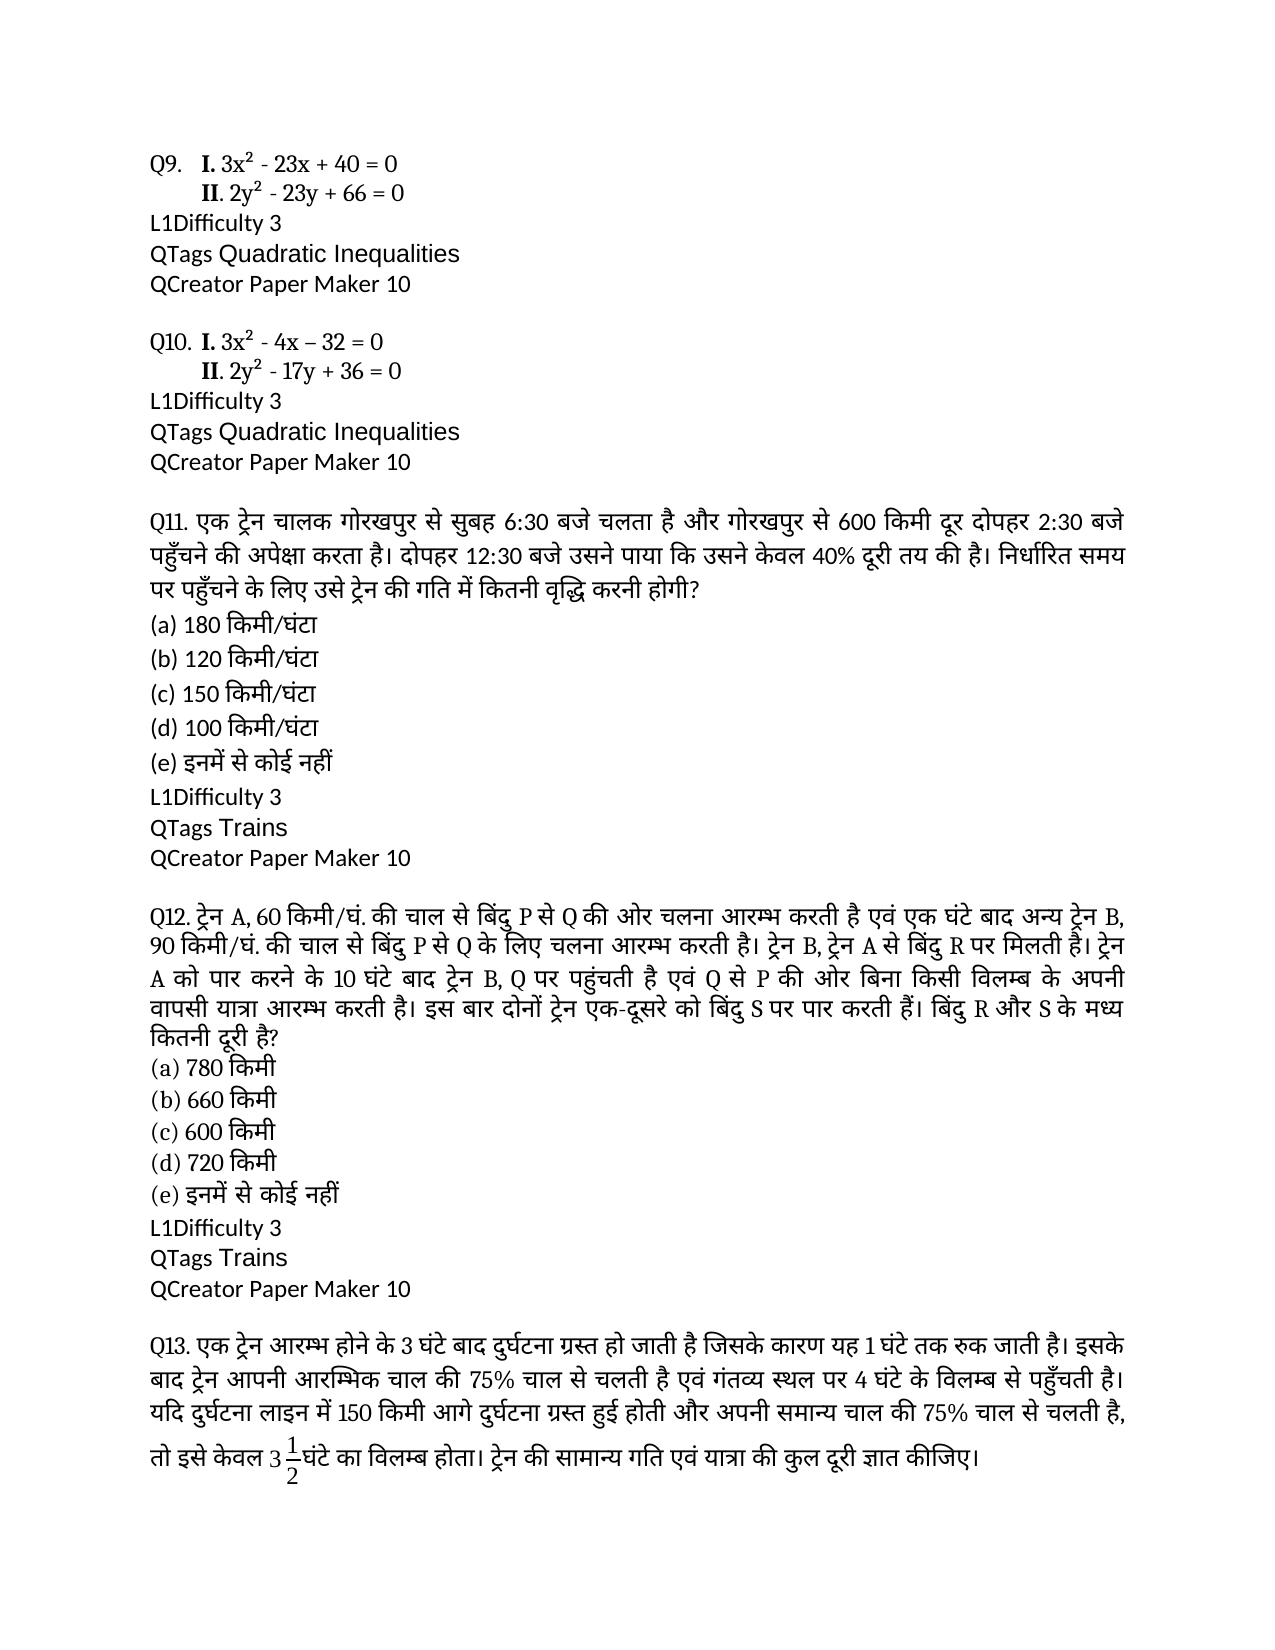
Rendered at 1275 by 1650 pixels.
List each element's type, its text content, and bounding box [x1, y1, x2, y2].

text (a) 780 किमी [150, 1053, 1125, 1083]
list L1Difficulty 3 [150, 385, 1125, 416]
text Q12. ट्रेन A, 60 किमी/घं. की चाल से बिंदु P से Q की ओर चलना आरम्भ करती है एवं एक घंटे बाद अन्य ट्रेन B, 90 किमी/घं. की चाल से बिंदु P से Q के लिए चलना आरम्भ करती है। ट्रेन B, ट्रेन A से बिंदु R पर मिलती है। ट्रेन A को पार करने के 10 घंटे बाद ट्रेन B, Q पर पहुंचती है एवं Q से P की ओर बिना किसी विलम्ब के अपनी वापसी यात्रा आरम्भ करती है। इस बार दोनों ट्रेन एक-दूसरे को बिंदु S पर पार करती हैं। बिंदु R और S के मध्य कितनी दूरी है? [150, 902, 1125, 1053]
list QCreator Paper Maker 10 [150, 268, 1125, 299]
text Q11. एक ट्रेन चालक गोरखपुर से सुबह 6:30 बजे चलता है और गोरखपुर से 600 किमी दूर दोपहर 2:30 बजे पहुँचने की अपेक्षा करता है। दोपहर 12:30 बजे उसने पाया कि उसने केवल 40% दूरी तय की है। निर्धारित समय पर पहुँचने के लिए उसे ट्रेन की गति में कितनी वृद्धि करनी होगी? [150, 506, 1125, 609]
text (b) 660 किमी [150, 1085, 1125, 1114]
list QTags Trains [150, 1242, 1125, 1273]
list QCreator Paper Maker 10 [150, 842, 1125, 873]
list QTags Trains [150, 812, 1125, 842]
text (b) 120 किमी/घंटा [150, 643, 1125, 678]
list Q9. I. 3x² - 23x + 40 = 0 [150, 150, 1125, 179]
text (d) 720 किमी [150, 1148, 1125, 1178]
list L1Difficulty 3 [150, 1212, 1125, 1242]
list Q10. I. 3x² - 4x – 32 = 0 [150, 328, 1125, 357]
list QTags Quadratic Inequalities [150, 416, 1125, 446]
text (e) इनमें से कोई नहीं [150, 747, 1125, 781]
list II. 2y² - 23y + 66 = 0 [150, 179, 1125, 207]
text (d) 100 किमी/घंटा [150, 712, 1125, 747]
text (c) 600 किमी [150, 1117, 1125, 1146]
list L1Difficulty 3 [150, 781, 1125, 812]
list II. 2y² - 17y + 36 = 0 [150, 357, 1125, 385]
text Q13. एक ट्रेन आरम्भ होने के 3 घंटे बाद दुर्घटना ग्रस्त हो जाती है जिसके कारण यह 1 घंटे तक रुक जाती है। इसके बाद ट्रेन आपनी आरम्भिक चाल की 75% चाल से चलती है एवं गंतव्य स्थल पर 4 घंटे के विलम्ब से पहुँचती है। यदि दुर्घटना लाइन में 150 किमी आगे दुर्घटना ग्रस्त हुई होती और अपनी समान्य चाल की 75% चाल से चलती है, तो इसे केवल घंटे का विलम्ब होता। ट्रेन की सामान्य गति एवं यात्रा की कुल दूरी ज्ञात कीजिए। [150, 1332, 1125, 1490]
text (e) इनमें से कोई नहीं [150, 1180, 1125, 1210]
list QCreator Paper Maker 10 [150, 446, 1125, 477]
list QCreator Paper Maker 10 [150, 1273, 1125, 1303]
list L1Difficulty 3 [150, 207, 1125, 238]
text (a) 180 किमी/घंटा [150, 609, 1125, 643]
list QTags Quadratic Inequalities [150, 238, 1125, 268]
text (c) 150 किमी/घंटा [150, 678, 1125, 712]
